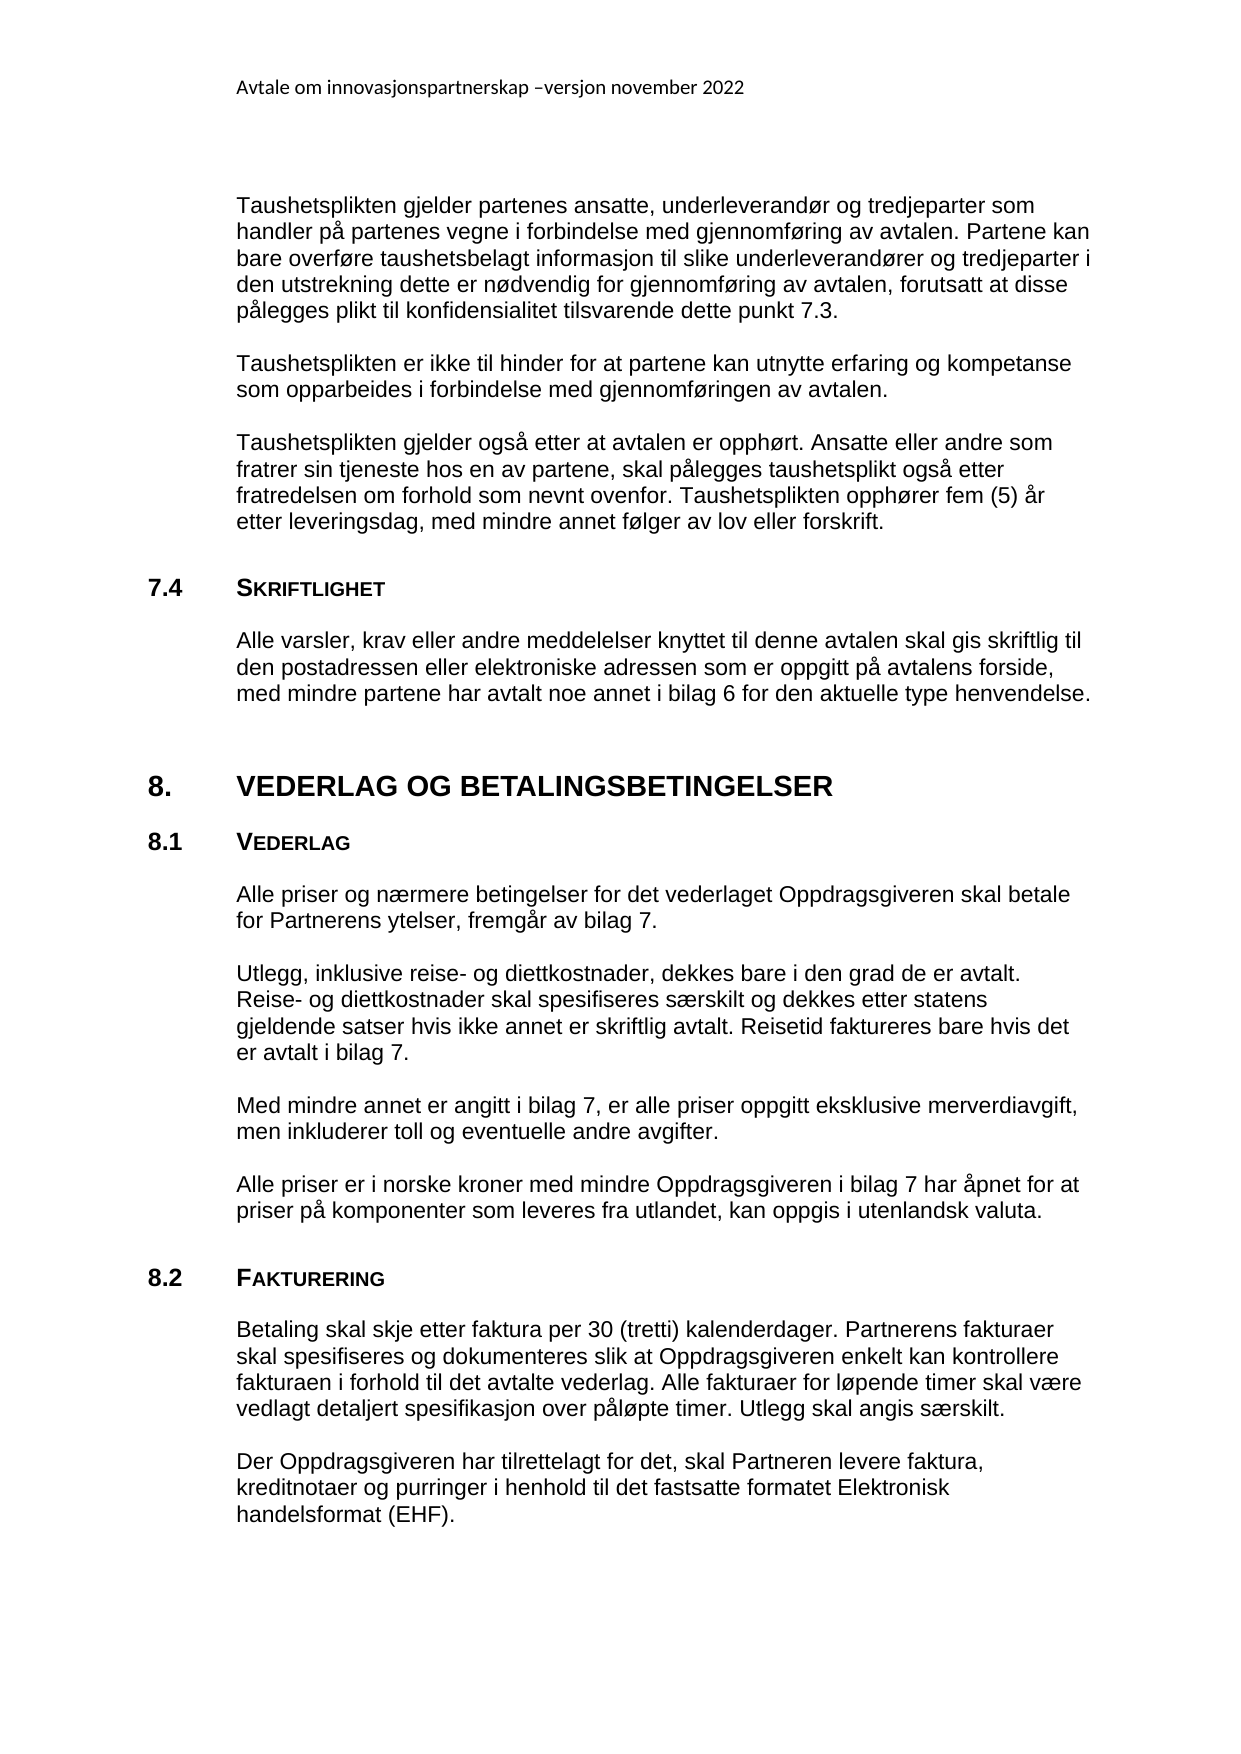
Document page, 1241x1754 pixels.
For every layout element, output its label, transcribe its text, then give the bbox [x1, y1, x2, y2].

subtitle Fakturering [148, 1262, 1092, 1291]
subtitle Vederlag og betalingsbetingelser [148, 769, 1092, 802]
subtitle Vederlag [148, 827, 1092, 856]
text Der Oppdragsgiveren har tilrettelagt for det, skal Partneren levere faktura, kreditnotaer og purringer i henhold til det fastsatte formatet Elektronisk handelsformat (EHF). [236, 1448, 1092, 1527]
text Alle varsler, krav eller andre meddelelser knyttet til denne avtalen skal gis skriftlig til den postadressen eller elektroniske adressen som er oppgitt på avtalens forside, med mindre partene har avtalt noe annet i bilag 6 for den aktuelle type henvendelse. [236, 627, 1092, 706]
text Taushetsplikten er ikke til hinder for at partene kan utnytte erfaring og kompetanse som opparbeides i forbindelse med gjennomføringen av avtalen. [236, 350, 1092, 403]
subtitle Skriftlighet [148, 573, 1092, 602]
text Taushetsplikten gjelder partenes ansatte, underleverandør og tredjeparter som handler på partenes vegne i forbindelse med gjennomføring av avtalen. Partene kan bare overføre taushetsbelagt informasjon til slike underleverandører og tredjeparter i den utstrekning dette er nødvendig for gjennomføring av avtalen, forutsatt at disse pålegges plikt til konfidensialitet tilsvarende dette punkt 7.3. [236, 192, 1092, 324]
text Utlegg, inklusive reise- og diettkostnader, dekkes bare i den grad de er avtalt. Reise- og diettkostnader skal spesifiseres særskilt og dekkes etter statens gjeldende satser hvis ikke annet er skriftlig avtalt. Reisetid faktureres bare hvis det er avtalt i bilag 7. [236, 960, 1092, 1066]
text Taushetsplikten gjelder også etter at avtalen er opphørt. Ansatte eller andre som fratrer sin tjeneste hos en av partene, skal pålegges taushetsplikt også etter fratredelsen om forhold som nevnt ovenfor. Taushetsplikten opphører fem (5) år etter leveringsdag, med mindre annet følger av lov eller forskrift. [236, 429, 1092, 534]
text Med mindre annet er angitt i bilag 7, er alle priser oppgitt eksklusive merverdiavgift, men inkluderer toll og eventuelle andre avgifter. [236, 1092, 1092, 1144]
text Alle priser er i norske kroner med mindre Oppdragsgiveren i bilag 7 har åpnet for at priser på komponenter som leveres fra utlandet, kan oppgis i utenlandsk valuta. [236, 1171, 1092, 1224]
text Betaling skal skje etter faktura per 30 (tretti) kalenderdager. Partnerens fakturaer skal spesifiseres og dokumenteres slik at Oppdragsgiveren enkelt kan kontrollere fakturaen i forhold til det avtalte vederlag. Alle fakturaer for løpende timer skal være vedlagt detaljert spesifikasjon over påløpte timer. Utlegg skal angis særskilt. [236, 1316, 1092, 1422]
text Alle priser og nærmere betingelser for det vederlaget Oppdragsgiveren skal betale for Partnerens ytelser, fremgår av bilag 7. [236, 881, 1092, 934]
